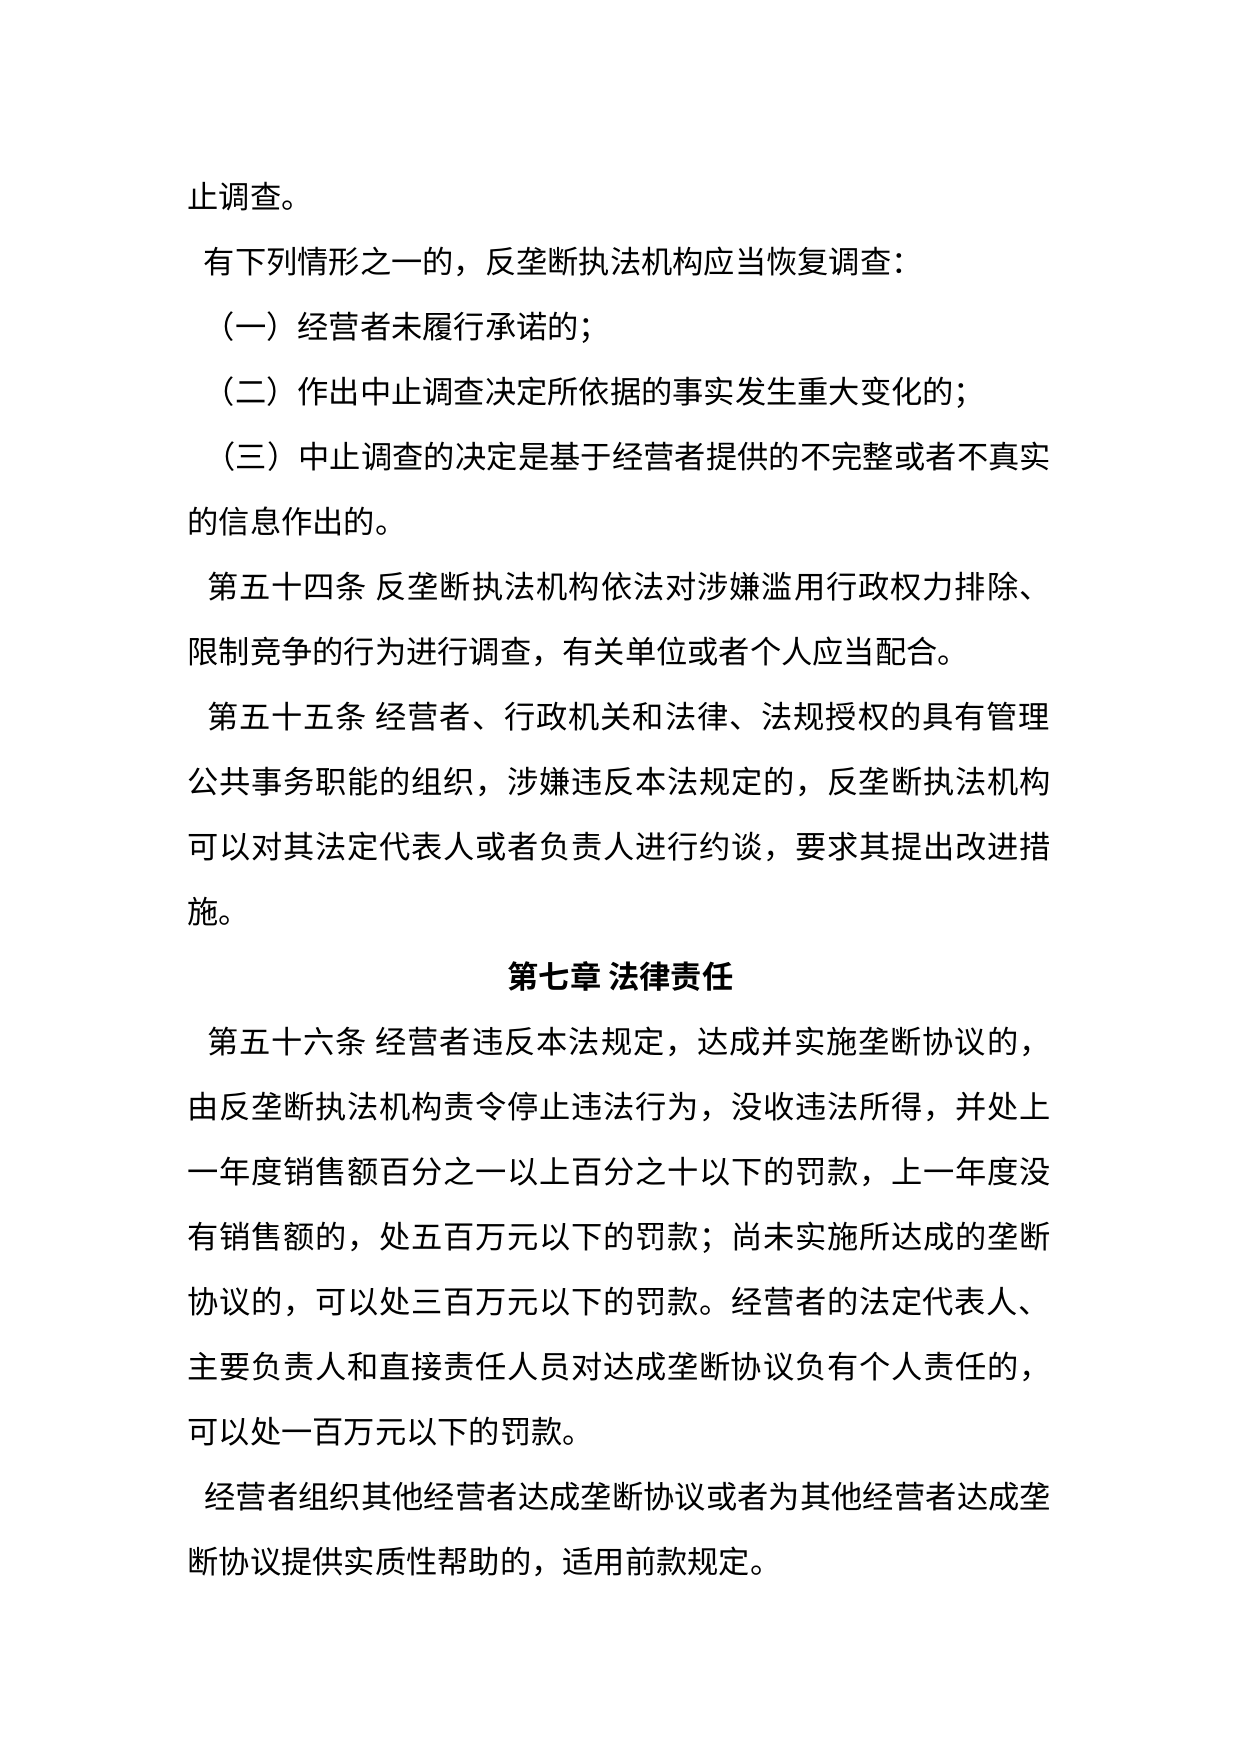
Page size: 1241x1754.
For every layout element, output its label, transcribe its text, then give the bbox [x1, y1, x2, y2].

text （三）中止调查的决定是基于经营者提供的不完整或者不真实的信息作出的。 [187, 422, 1053, 552]
text 有下列情形之一的，反垄断执法机构应当恢复调查： [187, 227, 1053, 292]
text 第七章 法律责任 [187, 942, 1053, 1007]
text （二）作出中止调查决定所依据的事实发生重大变化的； [187, 357, 1053, 422]
text （一）经营者未履行承诺的； [187, 292, 1053, 357]
text 经营者组织其他经营者达成垄断协议或者为其他经营者达成垄断协议提供实质性帮助的，适用前款规定。 [187, 1462, 1053, 1592]
text 第五十六条 经营者违反本法规定，达成并实施垄断协议的，由反垄断执法机构责令停止违法行为，没收违法所得，并处上一年度销售额百分之一以上百分之十以下的罚款，上一年度没有销售额的，处五百万元以下的罚款；尚未实施所达成的垄断协议的，可以处三百万元以下的罚款。经营者的法定代表人、主要负责人和直接责任人员对达成垄断协议负有个人责任的，可以处一百万元以下的罚款。 [187, 1007, 1053, 1462]
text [187, 162, 1053, 227]
text 第五十五条 经营者、行政机关和法律、法规授权的具有管理公共事务职能的组织，涉嫌违反本法规定的，反垄断执法机构可以对其法定代表人或者负责人进行约谈，要求其提出改进措施。 [187, 682, 1053, 942]
text 第五十四条 反垄断执法机构依法对涉嫌滥用行政权力排除、限制竞争的行为进行调查，有关单位或者个人应当配合。 [187, 552, 1053, 682]
